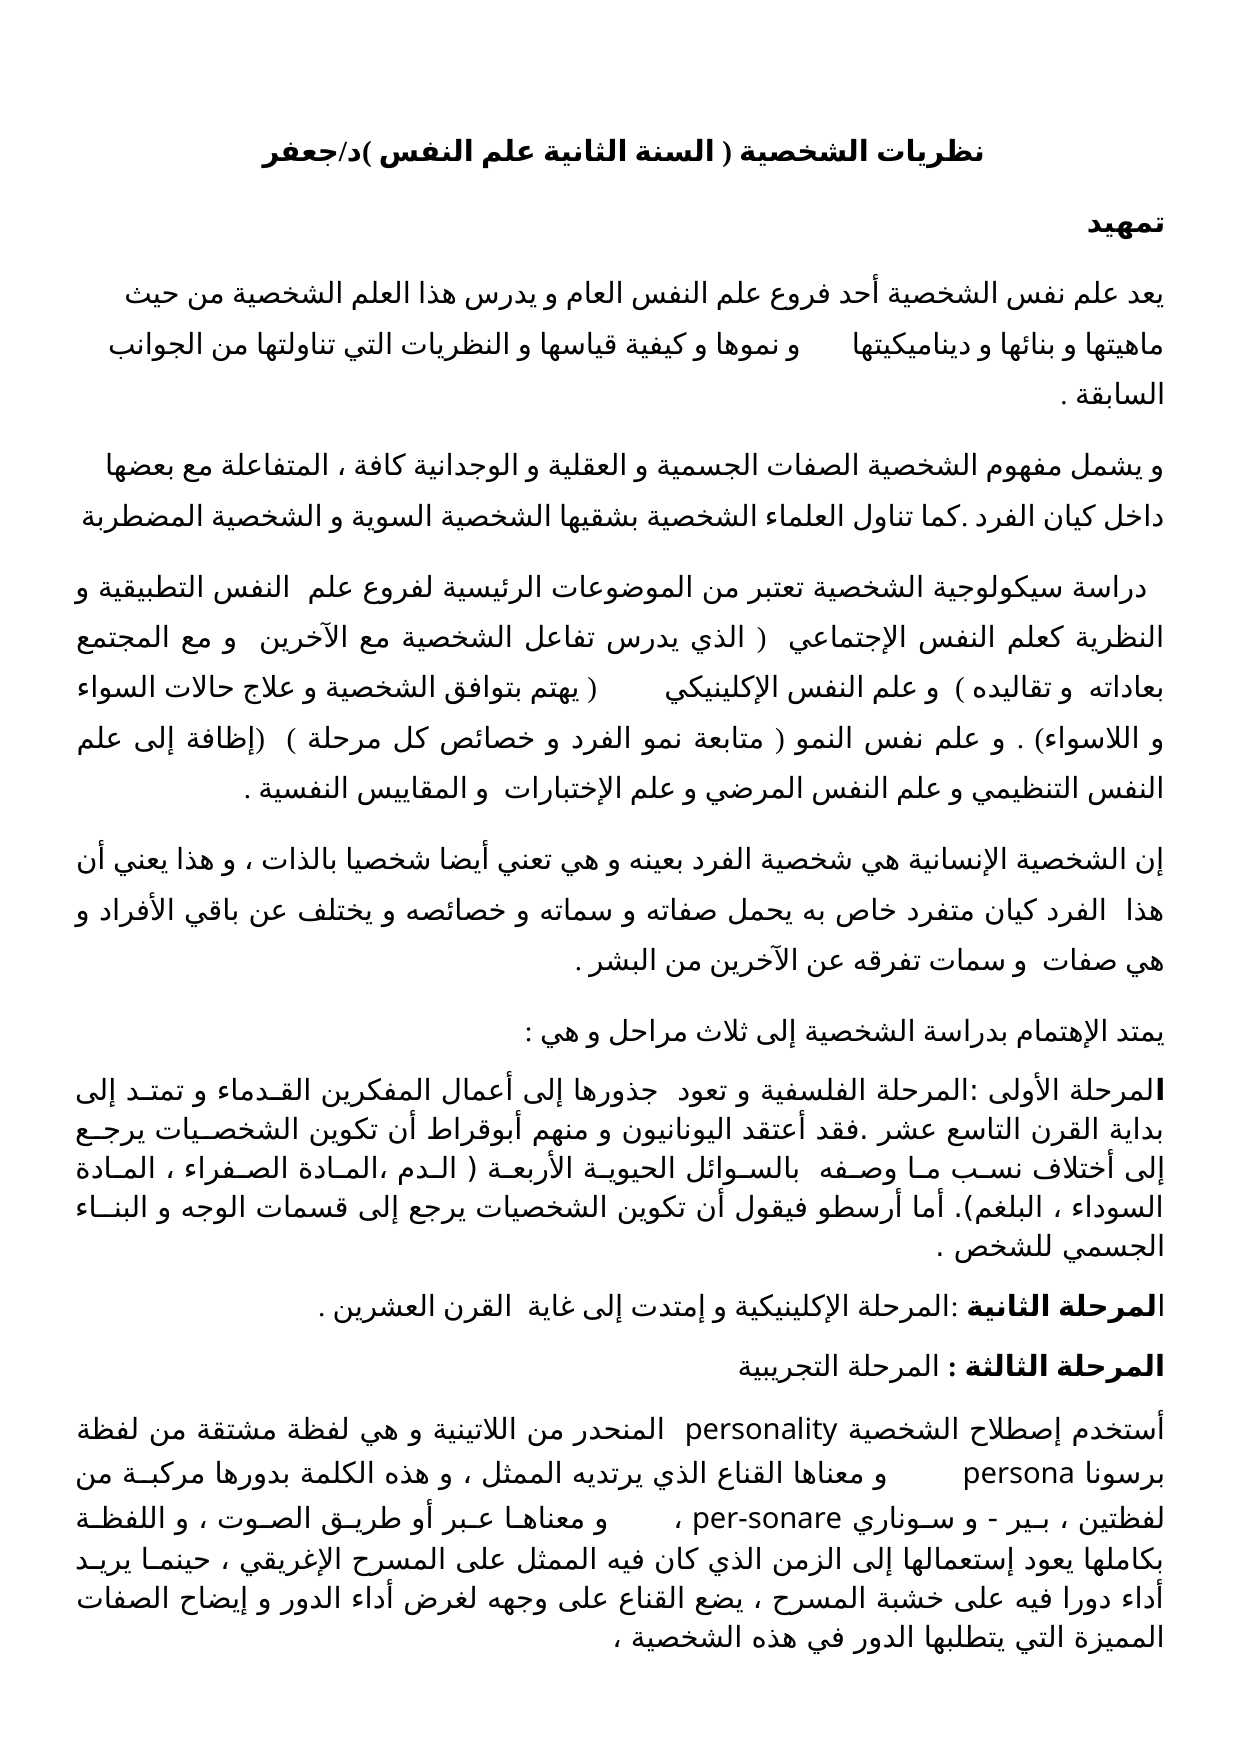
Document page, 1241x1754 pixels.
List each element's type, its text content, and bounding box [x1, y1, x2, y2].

text دراسة سيكولوجية الشخصية تعتبر من الموضوعات الرئيسية لفروع علم النفس التطبيقية و النظرية كعلم النفس الإجتماعي ( الذي يدرس تفاعل الشخصية مع الآخرين و مع المجتمع بعاداته و تقاليده ) و علم النفس الإكلينيكي ( يهتم بتوافق الشخصية و علاج حالات السواء و اللاسواء) . و علم نفس النمو ( متابعة نمو الفرد و خصائص كل مرحلة ) (إظافة إلى علم النفس التنظيمي و علم النفس المرضي و علم الإختبارات و المقاييس النفسية . [75, 570, 1165, 805]
text أستخدم إصطلاح الشخصية personality المنحدر من اللاتينية و هي لفظة مشتقة من لفظة برسونا persona و معناها القناع الذي يرتديه الممثل ، و هذه الكلمة بدورها مركبة من لفظتين ، بير - و سوناري per-sonare ، و معناها عبر أو طريق الصوت ، و اللفظة بكاملها يعود إستعمالها إلى الزمن الذي كان فيه الممثل على المسرح الإغريقي ، حينما يريد أداء دورا فيه على خشبة المسرح ، يضع القناع على وجهه لغرض أداء الدور و إيضاح الصفات المميزة التي يتطلبها الدور في هذه الشخصية ، [75, 1408, 1165, 1654]
text المرحلة الأولى :المرحلة الفلسفية و تعود جذورها إلى أعمال المفكرين القدماء و تمتد إلى بداية القرن التاسع عشر .فقد أعتقد اليونانيون و منهم أبوقراط أن تكوين الشخصيات يرجع إلى أختلاف نسب ما وصفه بالسوائل الحيوية الأربعة ( الدم ،المادة الصفراء ، المادة السوداء ، البلغم). أما أرسطو فيقول أن تكوين الشخصيات يرجع إلى قسمات الوجه و البناء الجسمي للشخص . [75, 1073, 1165, 1263]
text و يشمل مفهوم الشخصية الصفات الجسمية و العقلية و الوجدانية كافة ، المتفاعلة مع بعضها داخل كيان الفرد .كما تناول العلماء الشخصية بشقيها الشخصية السوية و الشخصية المضطربة [75, 448, 1165, 532]
text يعد علم نفس الشخصية أحد فروع علم النفس العام و يدرس هذا العلم الشخصية من حيث ماهيتها و بنائها و ديناميكيتها و نموها و كيفية قياسها و النظريات التي تناولتها من الجوانب السابقة . [75, 277, 1165, 411]
text إن الشخصية الإنسانية هي شخصية الفرد بعينه و هي تعني أيضا شخصيا بالذات ، و هذا يعني أن هذا الفرد كيان متفرد خاص به يحمل صفاته و سماته و خصائصه و يختلف عن باقي الأفراد و هي صفات و سمات تفرقه عن الآخرين من البشر . [75, 842, 1165, 976]
text المرحلة الثانية :المرحلة الإكلينيكية و إمتدت إلى غاية القرن العشرين . [75, 1289, 1165, 1323]
text نظريات الشخصية ( السنة الثانية علم النفس )د/جعفر [75, 134, 1165, 168]
text تمهيد [75, 206, 1165, 239]
text المرحلة الثالثة : المرحلة التجريبية [75, 1349, 1165, 1382]
text يمتد الإهتمام بدراسة الشخصية إلى ثلاث مراحل و هي : [75, 1014, 1165, 1048]
